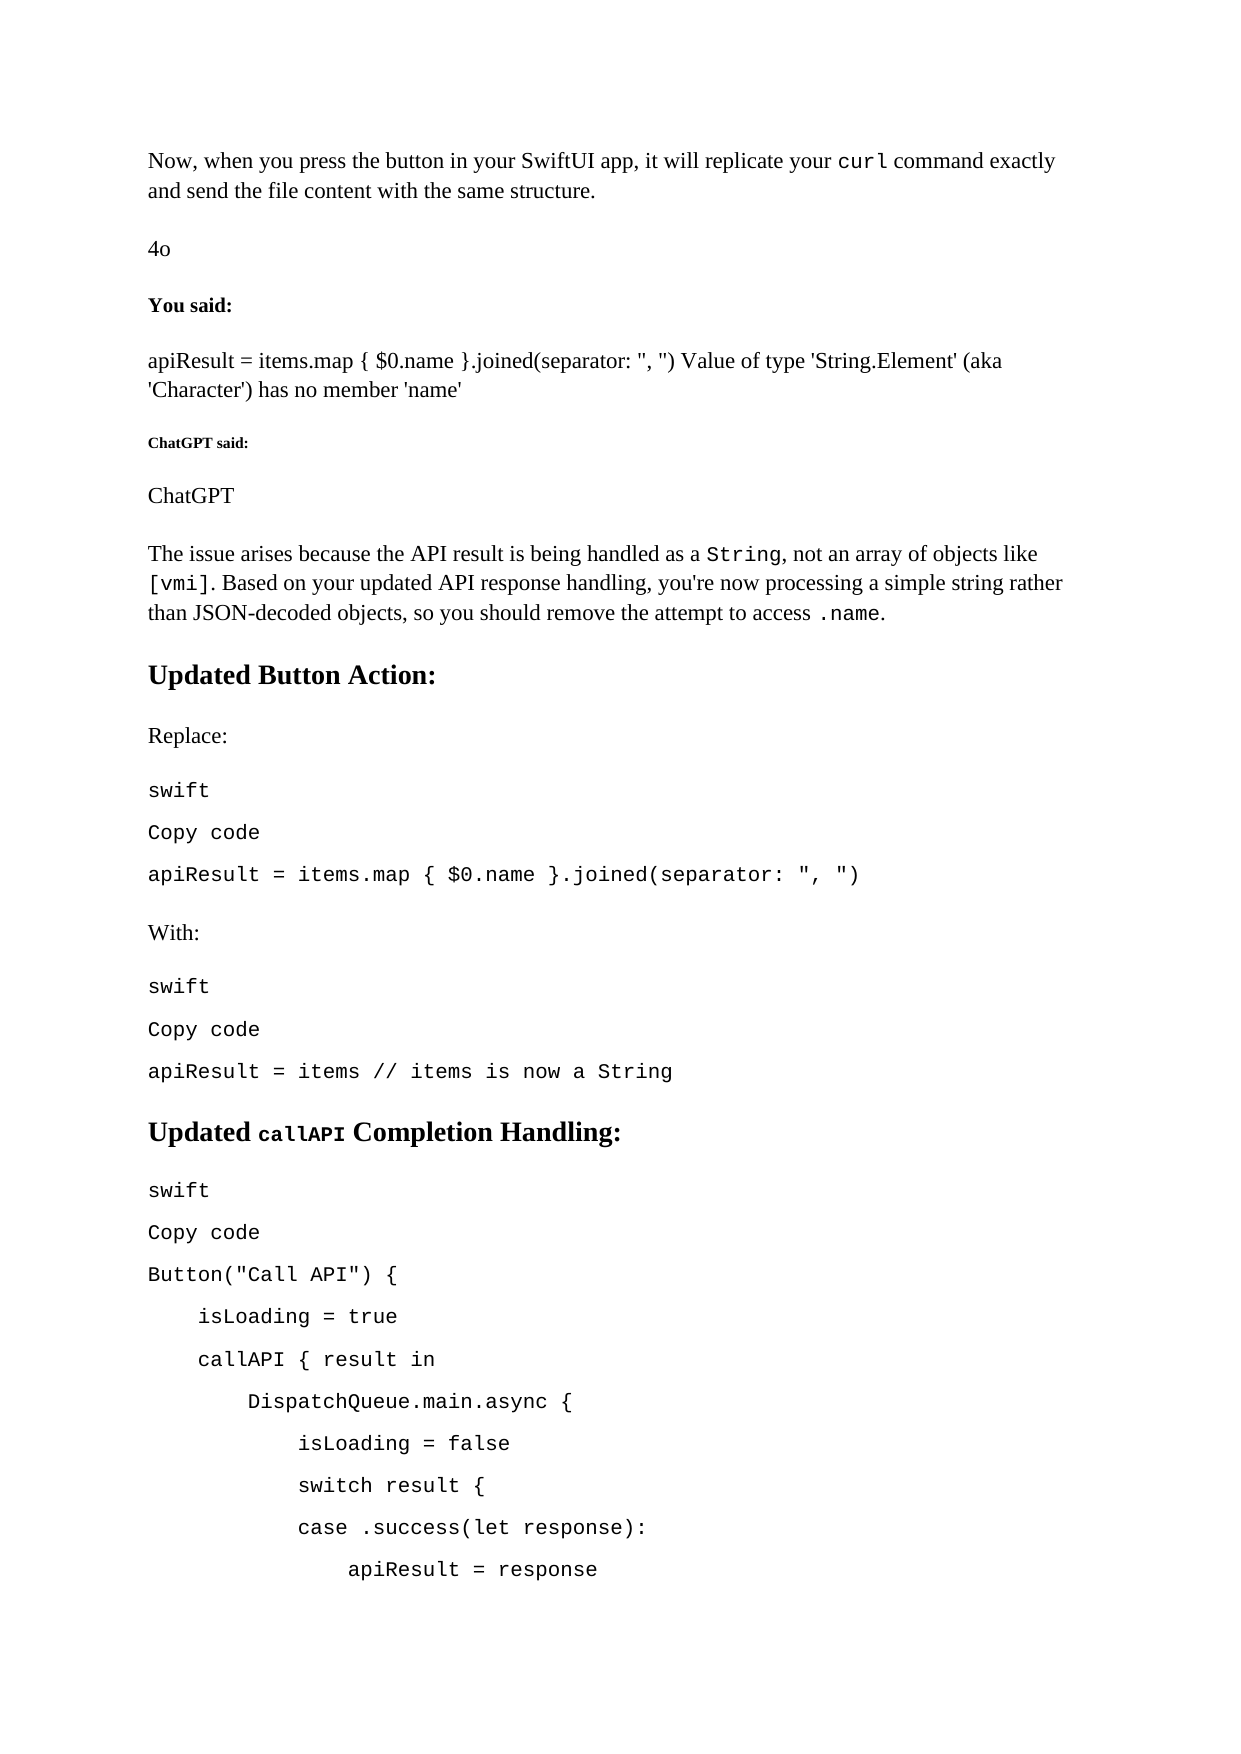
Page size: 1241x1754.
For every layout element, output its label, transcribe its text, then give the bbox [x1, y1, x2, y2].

text DispatchQueue.main.async { [148, 1391, 1093, 1414]
text callAPI { result in [148, 1348, 1093, 1372]
text swift [148, 976, 1093, 1000]
text With: [148, 919, 1093, 945]
text case .success(let response): [148, 1517, 1093, 1541]
text Updated Button Action: [148, 658, 1093, 690]
text apiResult = items.map { $0.name }.joined(separator: ", ") [148, 864, 1093, 888]
text Now, when you press the button in your SwiftUI app, it will replicate your curl command exactly and send the file content with the same structure. [148, 148, 1093, 204]
text Copy code [148, 1222, 1093, 1246]
text apiResult = response [148, 1559, 1093, 1583]
text isLoading = false [148, 1433, 1093, 1457]
text Copy code [148, 1018, 1093, 1042]
text isLoading = true [148, 1306, 1093, 1330]
text apiResult = items.map { $0.name }.joined(separator: ", ") Value of type 'String.Element' (aka 'Character') has no member 'name' [148, 348, 1093, 402]
text swift [148, 1180, 1093, 1203]
text The issue arises because the API result is being handled as a String, not an array of objects like [vmi]. Based on your updated API response handling, you're now processing a simple string rather than JSON-decoded objects, so you should remove the attempt to access .name. [148, 540, 1093, 627]
text Replace: [148, 722, 1093, 748]
text apiResult = items // items is now a String [148, 1061, 1093, 1084]
text Copy code [148, 822, 1093, 846]
text swift [148, 780, 1093, 803]
text ChatGPT [148, 482, 1093, 508]
text Updated callAPI Completion Handling: [148, 1115, 1093, 1148]
text switch result { [148, 1475, 1093, 1499]
text 4o [148, 235, 1093, 261]
text Button("Call API") { [148, 1264, 1093, 1288]
text ChatGPT said: [148, 434, 1093, 452]
text You said: [148, 292, 1093, 317]
